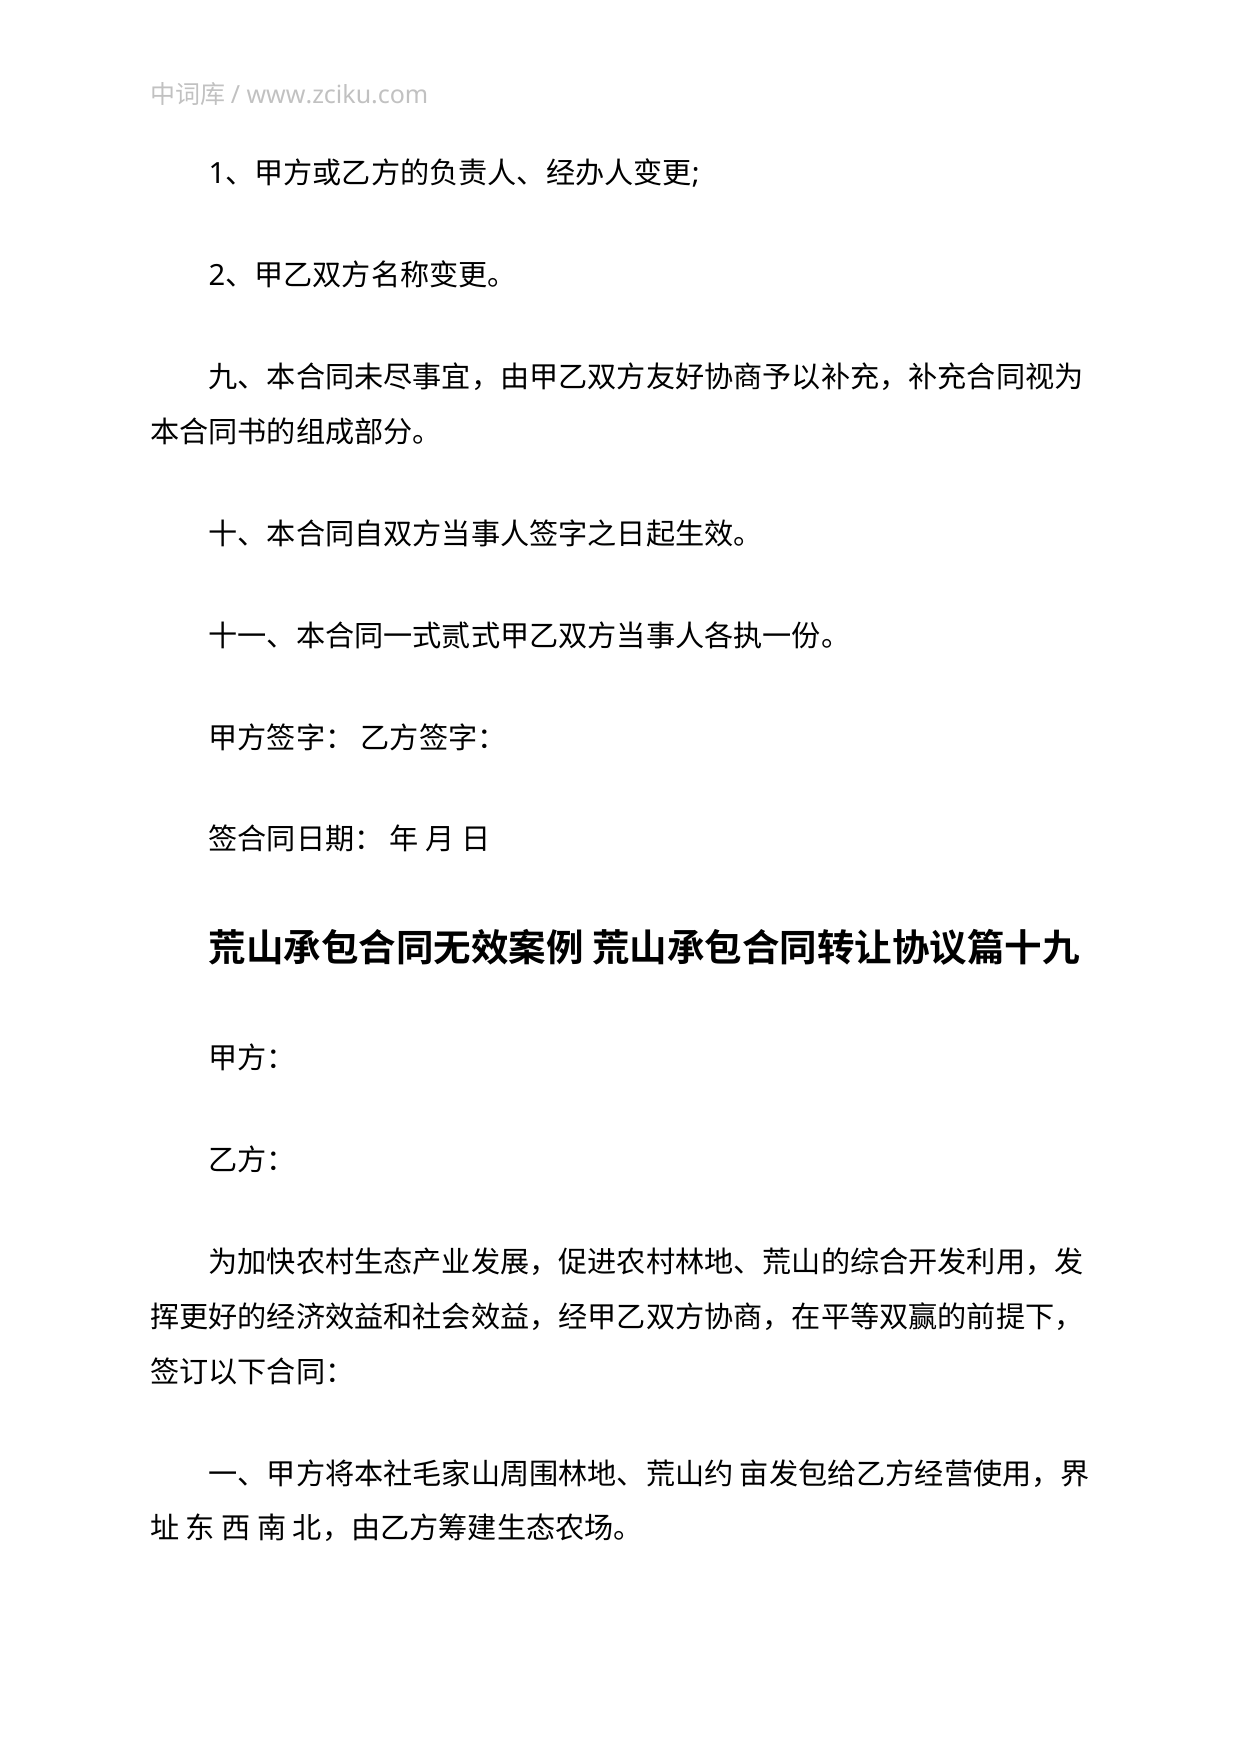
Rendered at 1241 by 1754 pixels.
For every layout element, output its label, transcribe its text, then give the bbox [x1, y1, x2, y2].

text 十、本合同自双方当事人签字之日起生效。 [150, 511, 1090, 553]
text 2、甲乙双方名称变更。 [150, 252, 1090, 294]
text 乙方： [150, 1137, 1090, 1179]
text 1、甲方或乙方的负责人、经办人变更; [150, 150, 1090, 192]
text 甲方： [150, 1035, 1090, 1077]
text 十一、本合同一式贰式甲乙双方当事人各执一份。 [150, 612, 1090, 655]
text 九、本合同未尽事宜，由甲乙双方友好协商予以补充，补充合同视为本合同书的组成部分。 [150, 354, 1090, 451]
text 为加快农村生态产业发展，促进农村林地、荒山的综合开发利用，发挥更好的经济效益和社会效益，经甲乙双方协商，在平等双赢的前提下，签订以下合同： [150, 1239, 1090, 1391]
text 签合同日期： 年 月 日 [150, 816, 1090, 858]
text 甲方签字： 乙方签字： [150, 714, 1090, 756]
text 一、甲方将本社毛家山周围林地、荒山约 亩发包给乙方经营使用，界址 东 西 南 北，由乙方筹建生态农场。 [150, 1450, 1090, 1547]
text 荒山承包合同无效案例 荒山承包合同转让协议篇十九 [150, 918, 1090, 972]
